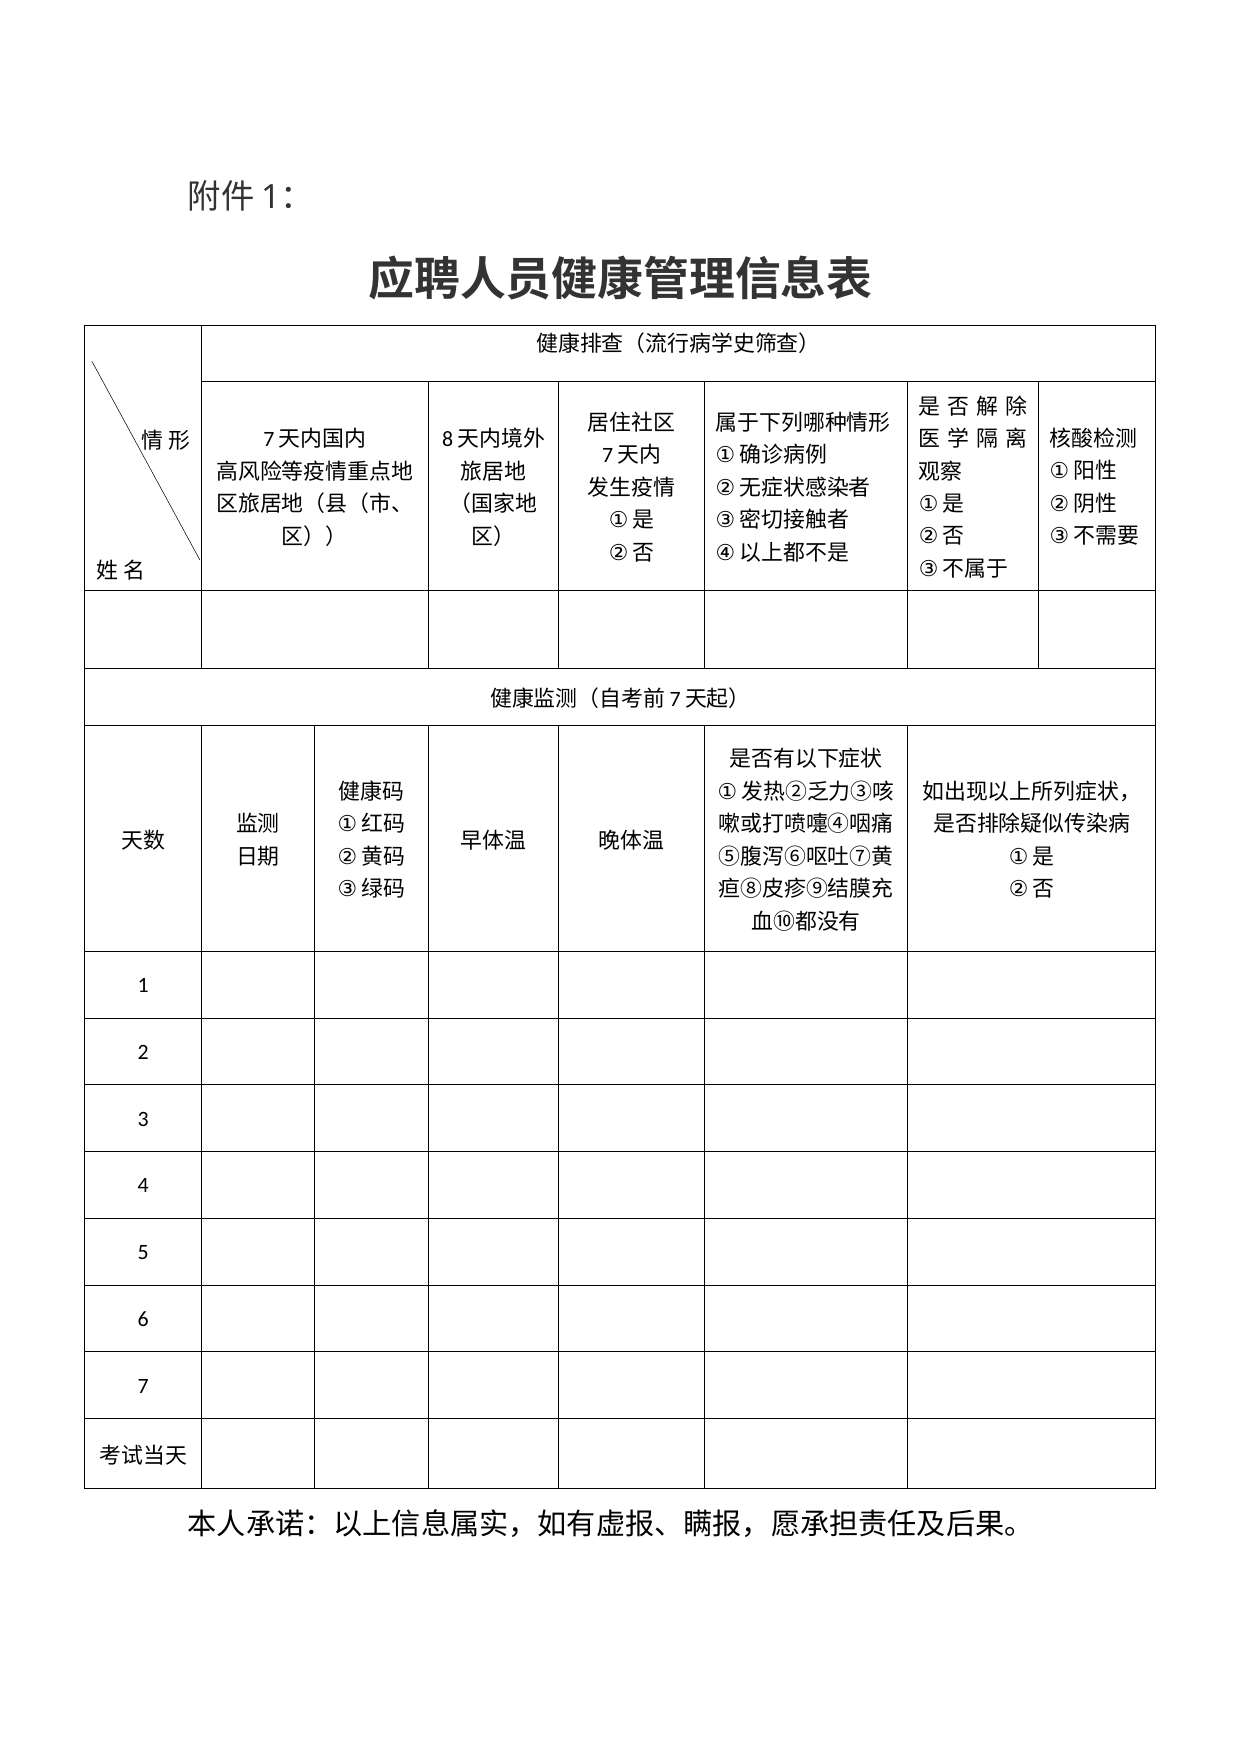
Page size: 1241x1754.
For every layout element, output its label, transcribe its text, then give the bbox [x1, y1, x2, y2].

table_cell 7天内国内 高风险等疫情重点地区旅居地（县（市、区）） [202, 382, 428, 589]
text 本人承诺：以上信息属实，如有虚报、瞒报，愿承担责任及后果。 [187, 1489, 1053, 1554]
table_cell [429, 1286, 558, 1351]
table_cell 居住社区 7天内 发生疫情 ①是 ②否 [559, 382, 704, 589]
table_cell [705, 1419, 907, 1488]
table_cell 4 [85, 1152, 201, 1218]
table_cell [908, 1219, 1155, 1284]
table_cell [202, 1019, 314, 1084]
table_cell [202, 952, 314, 1017]
table_cell 健康监测（自考前7天起） [85, 669, 1155, 725]
table_cell 8天内境外旅居地 （国家地 区） [429, 382, 558, 589]
table_cell [908, 1286, 1155, 1351]
table_cell [315, 1419, 428, 1488]
table_cell 是否解除医学隔离观察 ①是 ②否 ③不属于 [908, 382, 1038, 589]
table_cell [908, 1085, 1155, 1151]
table_cell 5 [85, 1219, 201, 1284]
table_cell [705, 1019, 907, 1084]
table_header 情 形 姓 名 [85, 326, 201, 589]
table_cell 考试当天 [85, 1419, 201, 1488]
table_cell [559, 1219, 704, 1284]
table_cell 晚体温 [559, 726, 704, 951]
table_cell [429, 1419, 558, 1488]
table_cell 核酸检测 ①阳性 ②阴性 ③不需要 [1039, 382, 1155, 589]
table_cell 6 [85, 1286, 201, 1351]
table_cell 天数 [85, 726, 201, 951]
table_cell [908, 591, 1038, 668]
table_cell [705, 1219, 907, 1284]
table_cell [315, 1152, 428, 1218]
table_cell [705, 1286, 907, 1351]
table_cell [315, 1286, 428, 1351]
table_cell 是否有以下症状 ①发热②乏力③咳嗽或打喷嚏④咽痛⑤腹泻⑥呕吐⑦黄疸⑧皮疹⑨结膜充血⑩都没有 [705, 726, 907, 951]
table_cell [559, 591, 704, 668]
table_cell [202, 1419, 314, 1488]
table_cell [559, 1286, 704, 1351]
table_cell [908, 952, 1155, 1017]
table_cell [908, 1352, 1155, 1418]
table_cell [315, 952, 428, 1017]
text 附件1： [187, 162, 1053, 227]
table_cell [559, 1085, 704, 1151]
table_cell [429, 1352, 558, 1418]
table_cell [315, 1085, 428, 1151]
table_cell [315, 1352, 428, 1418]
table_cell [705, 1352, 907, 1418]
table_cell [908, 1419, 1155, 1488]
table_cell [202, 1352, 314, 1418]
table_cell [315, 1219, 428, 1284]
table_cell 健康码 ①红码 ②黄码 ③绿码 [315, 726, 428, 951]
table_cell [202, 1085, 314, 1151]
table_cell [705, 1152, 907, 1218]
table_cell 1 [85, 952, 201, 1017]
table_cell [1039, 591, 1155, 668]
table_cell 如出现以上所列症状，是否排除疑似传染病 ①是 ②否 [908, 726, 1155, 951]
table_cell 7 [85, 1352, 201, 1418]
table_cell [429, 1219, 558, 1284]
table_cell [559, 1019, 704, 1084]
table_cell [429, 591, 558, 668]
table_cell 属于下列哪种情形 ①确诊病例 ②无症状感染者 ③密切接触者 ④以上都不是 [705, 382, 907, 589]
table_cell [908, 1019, 1155, 1084]
table_cell [202, 1219, 314, 1284]
table_cell [559, 952, 704, 1017]
table_cell 监测 日期 [202, 726, 314, 951]
table_cell [559, 1152, 704, 1218]
table_cell [705, 591, 907, 668]
table_cell [429, 1152, 558, 1218]
table_cell [908, 1152, 1155, 1218]
table_cell [705, 1085, 907, 1151]
text 应聘人员健康管理信息表 [187, 227, 1053, 324]
table_cell 3 [85, 1085, 201, 1151]
table_cell [85, 591, 201, 668]
table_cell 早体温 [429, 726, 558, 951]
table_cell [429, 1085, 558, 1151]
table_cell [429, 1019, 558, 1084]
table_cell [705, 952, 907, 1017]
table_cell [559, 1419, 704, 1488]
table_cell [202, 1286, 314, 1351]
table_cell [429, 952, 558, 1017]
table_cell [315, 1019, 428, 1084]
table_cell 2 [85, 1019, 201, 1084]
table_header 健康排查（流行病学史筛查） [202, 326, 1155, 381]
table_cell [559, 1352, 704, 1418]
table_cell [202, 591, 428, 668]
table_cell [202, 1152, 314, 1218]
